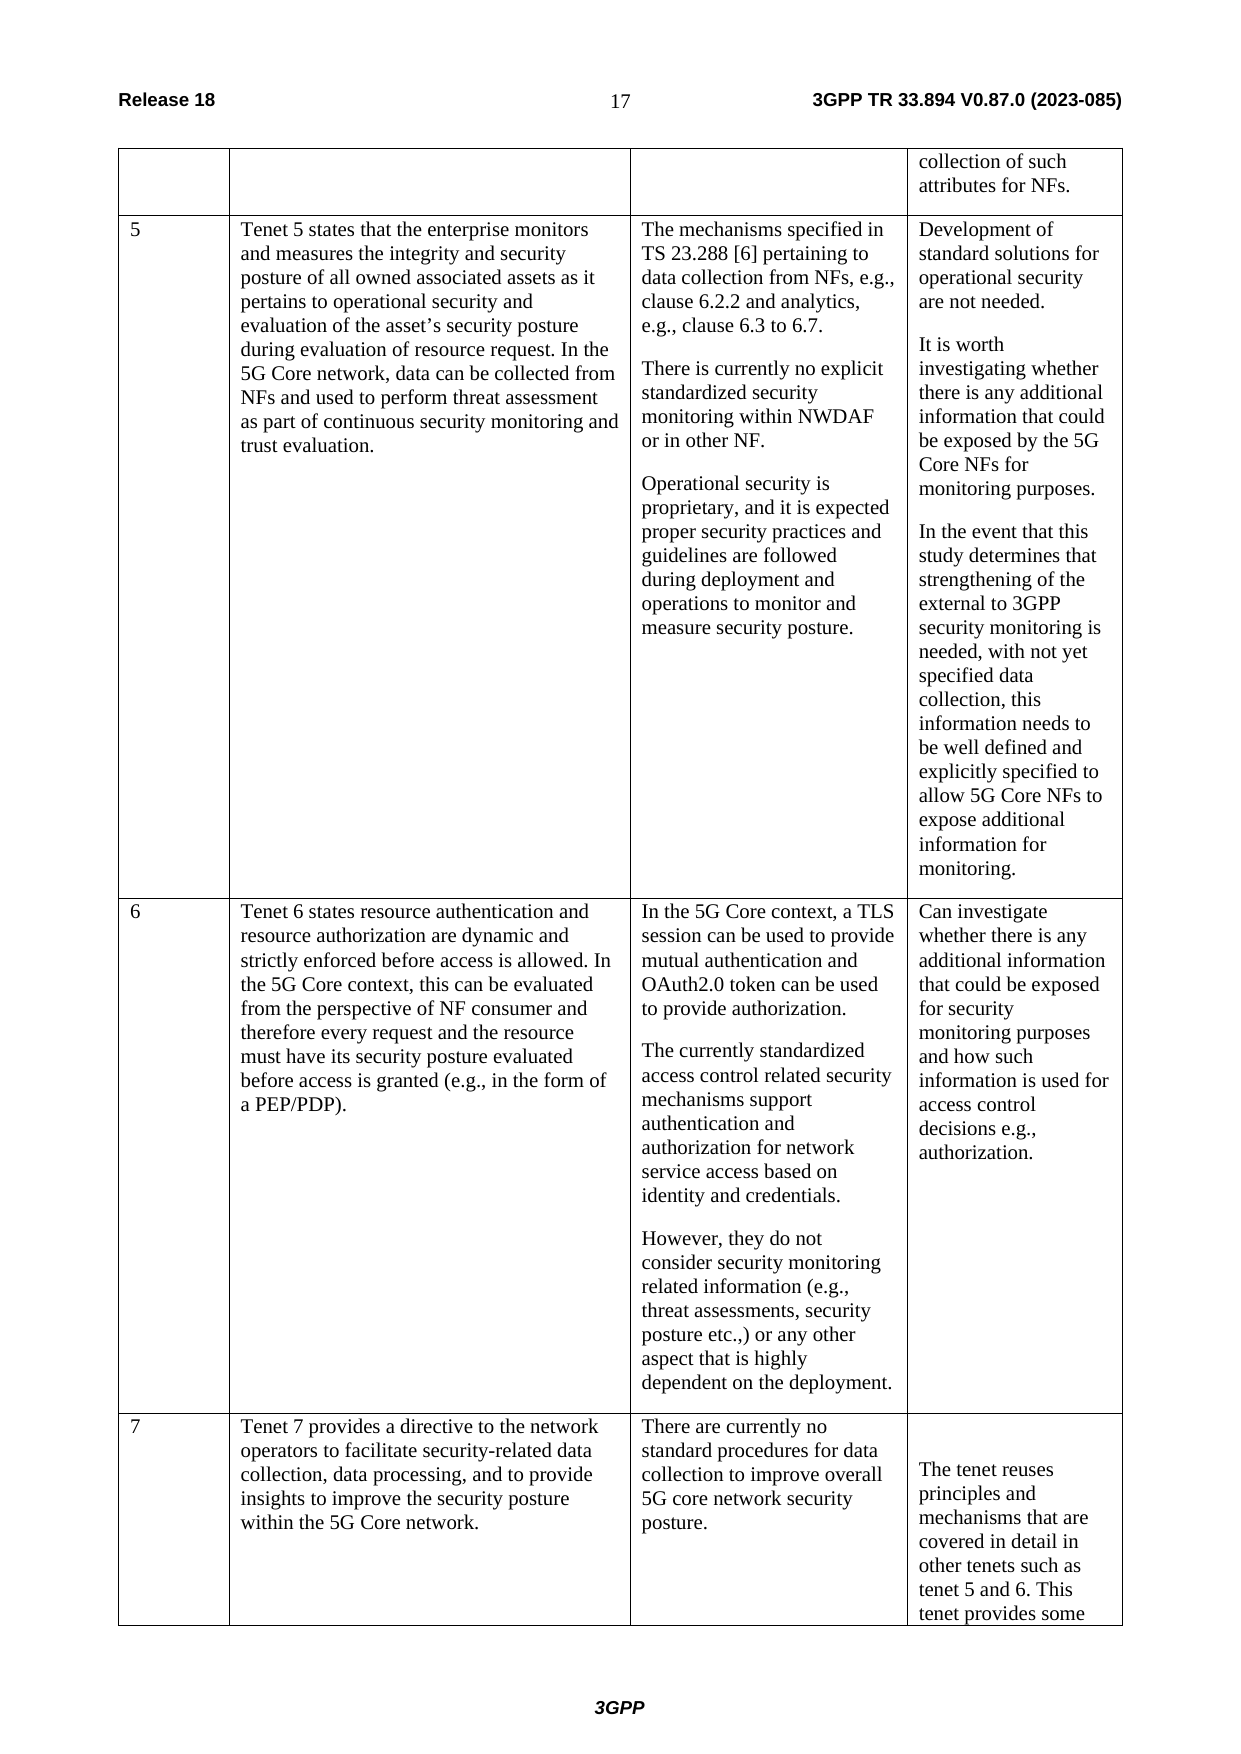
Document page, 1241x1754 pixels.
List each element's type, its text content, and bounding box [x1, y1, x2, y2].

table_cell [631, 899, 907, 1413]
table_cell [631, 149, 907, 215]
table_cell 6 [119, 899, 229, 1413]
table_cell [908, 216, 1122, 898]
table_cell [631, 216, 907, 898]
table_cell [908, 149, 1122, 215]
table_cell [230, 899, 630, 1413]
table_cell 7 [119, 1414, 229, 1625]
table_cell 4 [119, 149, 229, 215]
table_cell [230, 149, 630, 215]
table_cell [230, 1414, 630, 1625]
table_cell [908, 899, 1122, 1413]
table_cell 5 [119, 216, 229, 898]
table_cell [908, 1414, 1122, 1625]
table_cell [230, 216, 630, 898]
table_cell [631, 1414, 907, 1625]
